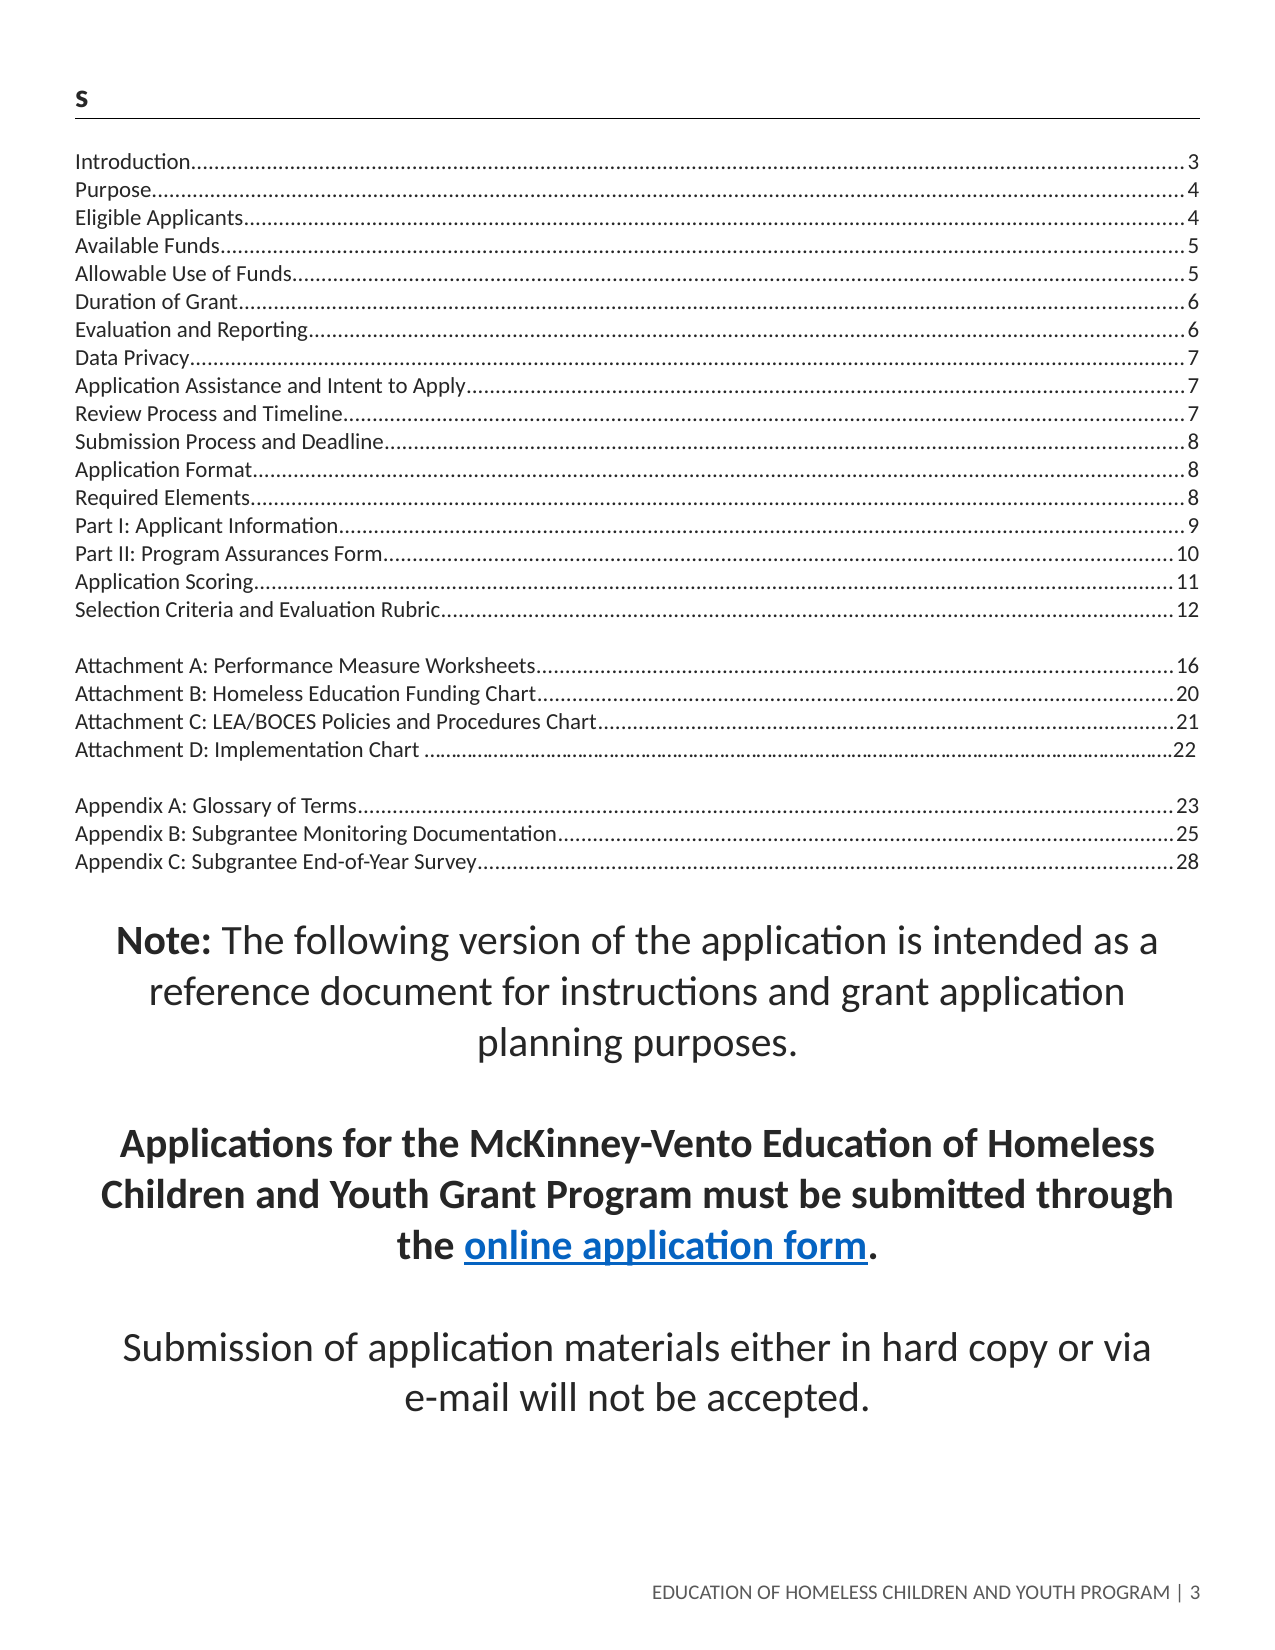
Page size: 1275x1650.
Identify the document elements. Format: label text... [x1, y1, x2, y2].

text Submission of application materials either in hard copy or via [75, 1321, 1200, 1371]
text Applications for the McKinney-Vento Education of Homeless Children and Youth Grant Program must be submitted through the online application form. [75, 1117, 1200, 1270]
text e-mail will not be accepted. [75, 1371, 1200, 1422]
text Note: The following version of the application is intended as a reference document for instructions and grant application planning purposes. [75, 914, 1200, 1066]
